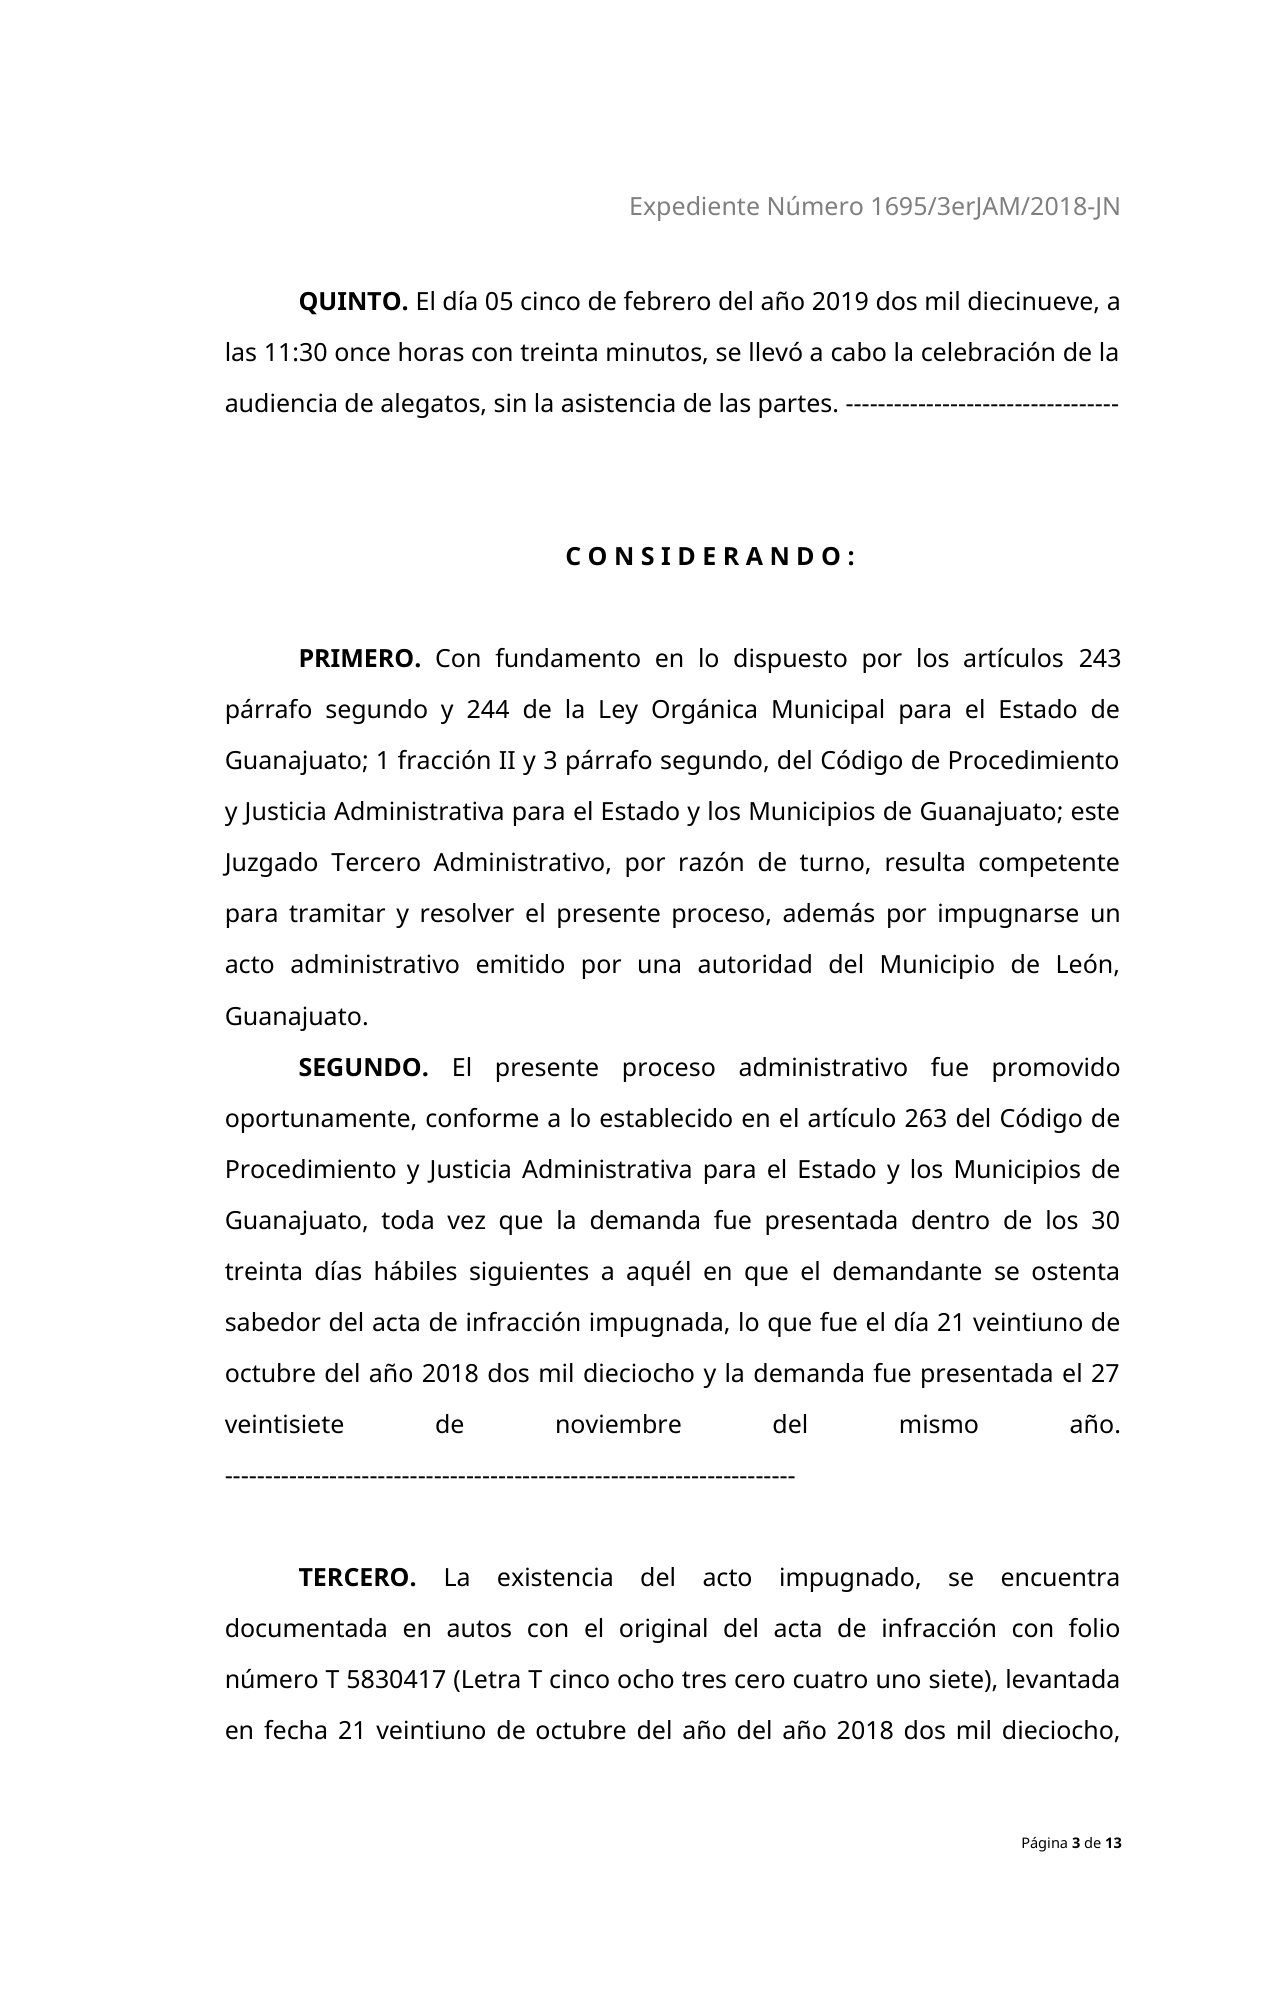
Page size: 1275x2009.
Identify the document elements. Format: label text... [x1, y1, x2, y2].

text SEGUNDO. El presente proceso administrativo fue promovido oportunamente, conforme a lo establecido en el artículo 263 del Código de Procedimiento y Justicia Administrativa para el Estado y los Municipios de Guanajuato, toda vez que la demanda fue presentada dentro de los 30 treinta días hábiles siguientes a aquél en que el demandante se ostenta sabedor del acta de infracción impugnada, lo que fue el día 21 veintiuno de octubre del año 2018 dos mil dieciocho y la demanda fue presentada el 27 veintisiete de noviembre del mismo año. ----------------------------------------------------------------------- [224, 1049, 1121, 1492]
text PRIMERO. Con fundamento en lo dispuesto por los artículos 243 párrafo segundo y 244 de la Ley Orgánica Municipal para el Estado de Guanajuato; 1 fracción II y 3 párrafo segundo, del Código de Procedimiento y Justicia Administrativa para el Estado y los Municipios de Guanajuato; este Juzgado Tercero Administrativo, por razón de turno, resulta competente para tramitar y resolver el presente proceso, además por impugnarse un acto administrativo emitido por una autoridad del Municipio de León, Guanajuato. [224, 641, 1121, 1032]
text QUINTO. El día 05 cinco de febrero del año 2019 dos mil diecinueve, a las 11:30 once horas con treinta minutos, se llevó a cabo la celebración de la audiencia de alegatos, sin la asistencia de las partes. ---------------------------------- [224, 283, 1121, 420]
text C O N S I D E R A N D O : [224, 539, 1121, 573]
